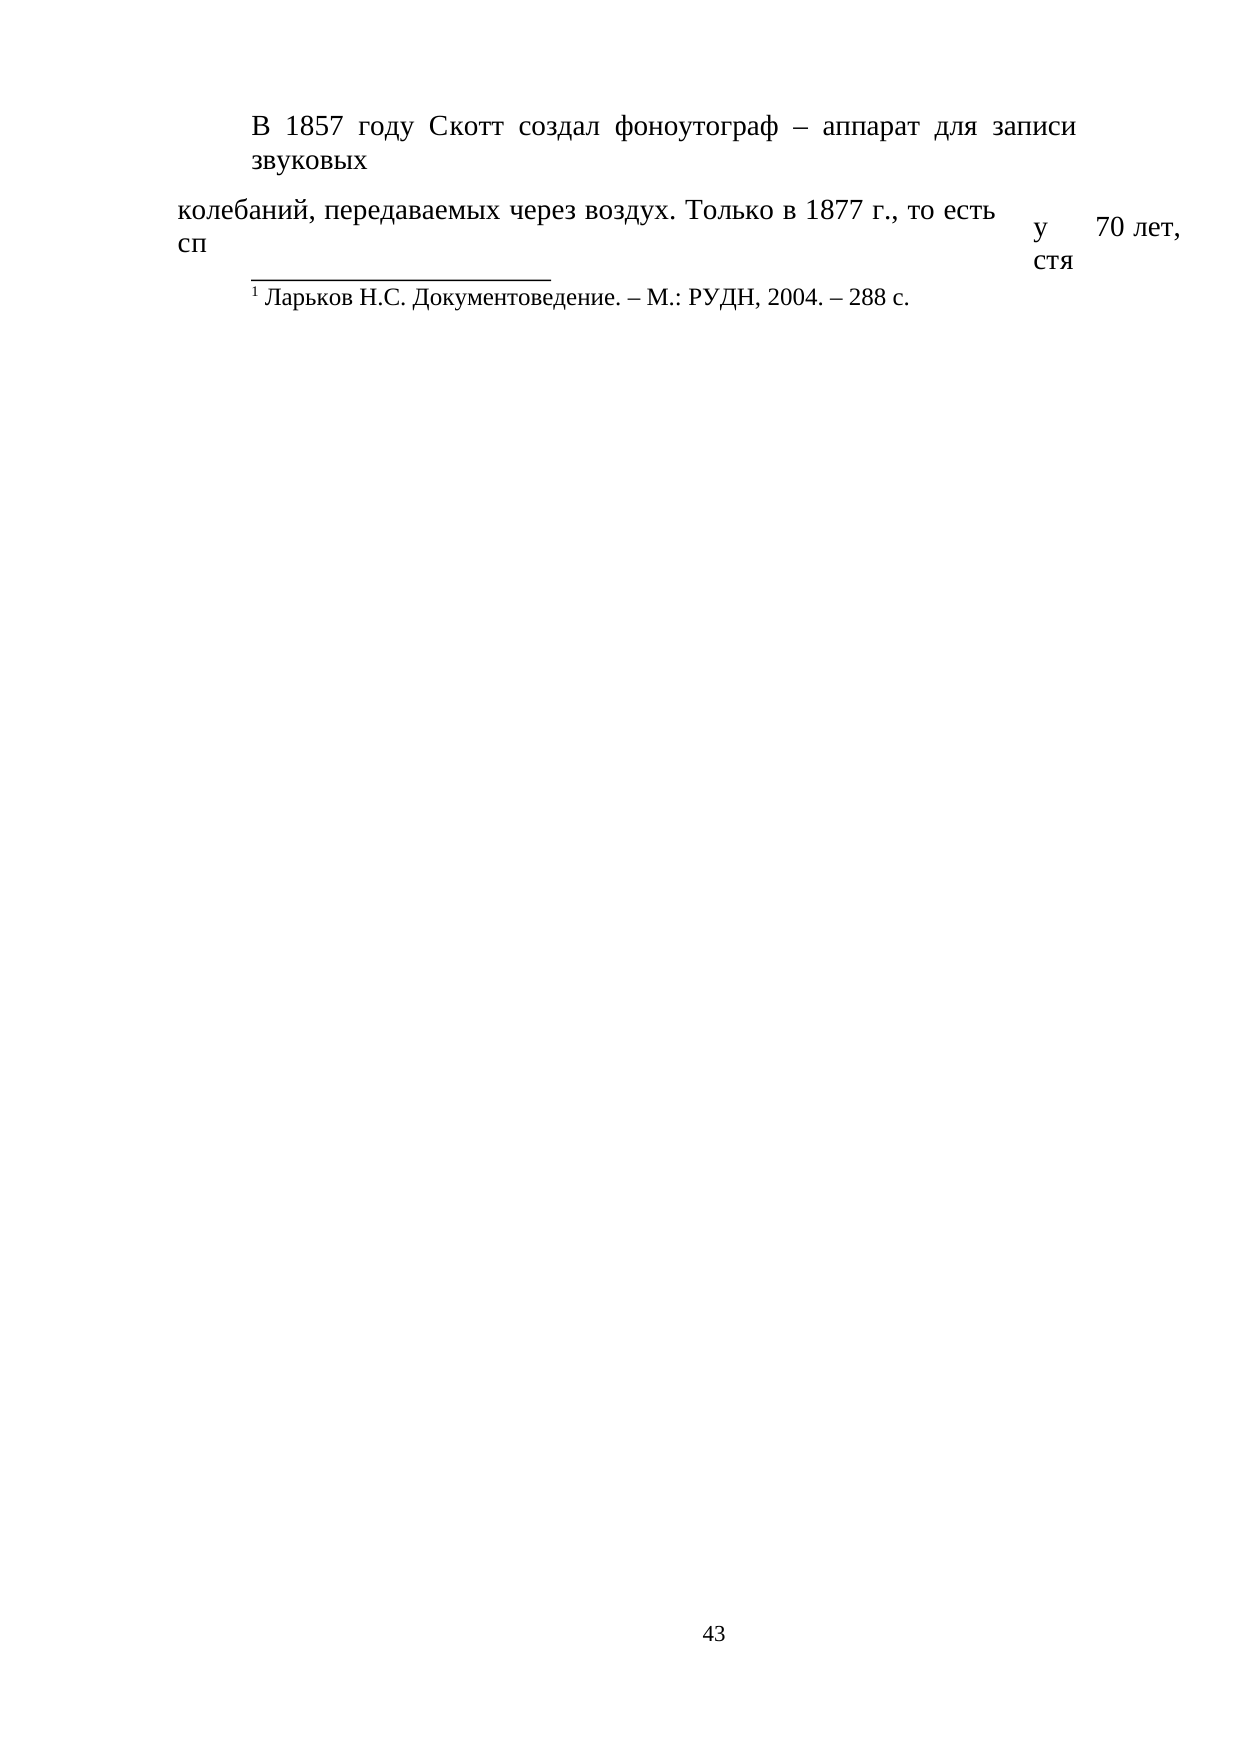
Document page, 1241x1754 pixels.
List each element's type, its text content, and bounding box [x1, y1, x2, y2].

text уст◌я [1033, 209, 1075, 276]
text колебаний, передаваемых через воздух. Только в 1877 г., то есть с◌п [177, 192, 1019, 259]
text 70 лет, [1095, 209, 1196, 242]
text В 1857 году С◌котт создал фоноутограф – аппарат для записи звуковых [251, 108, 1196, 175]
text 1 Ларьков Н.С. Документоведение. – М.: РУДН, 2004. – 288 с. [251, 282, 1018, 311]
